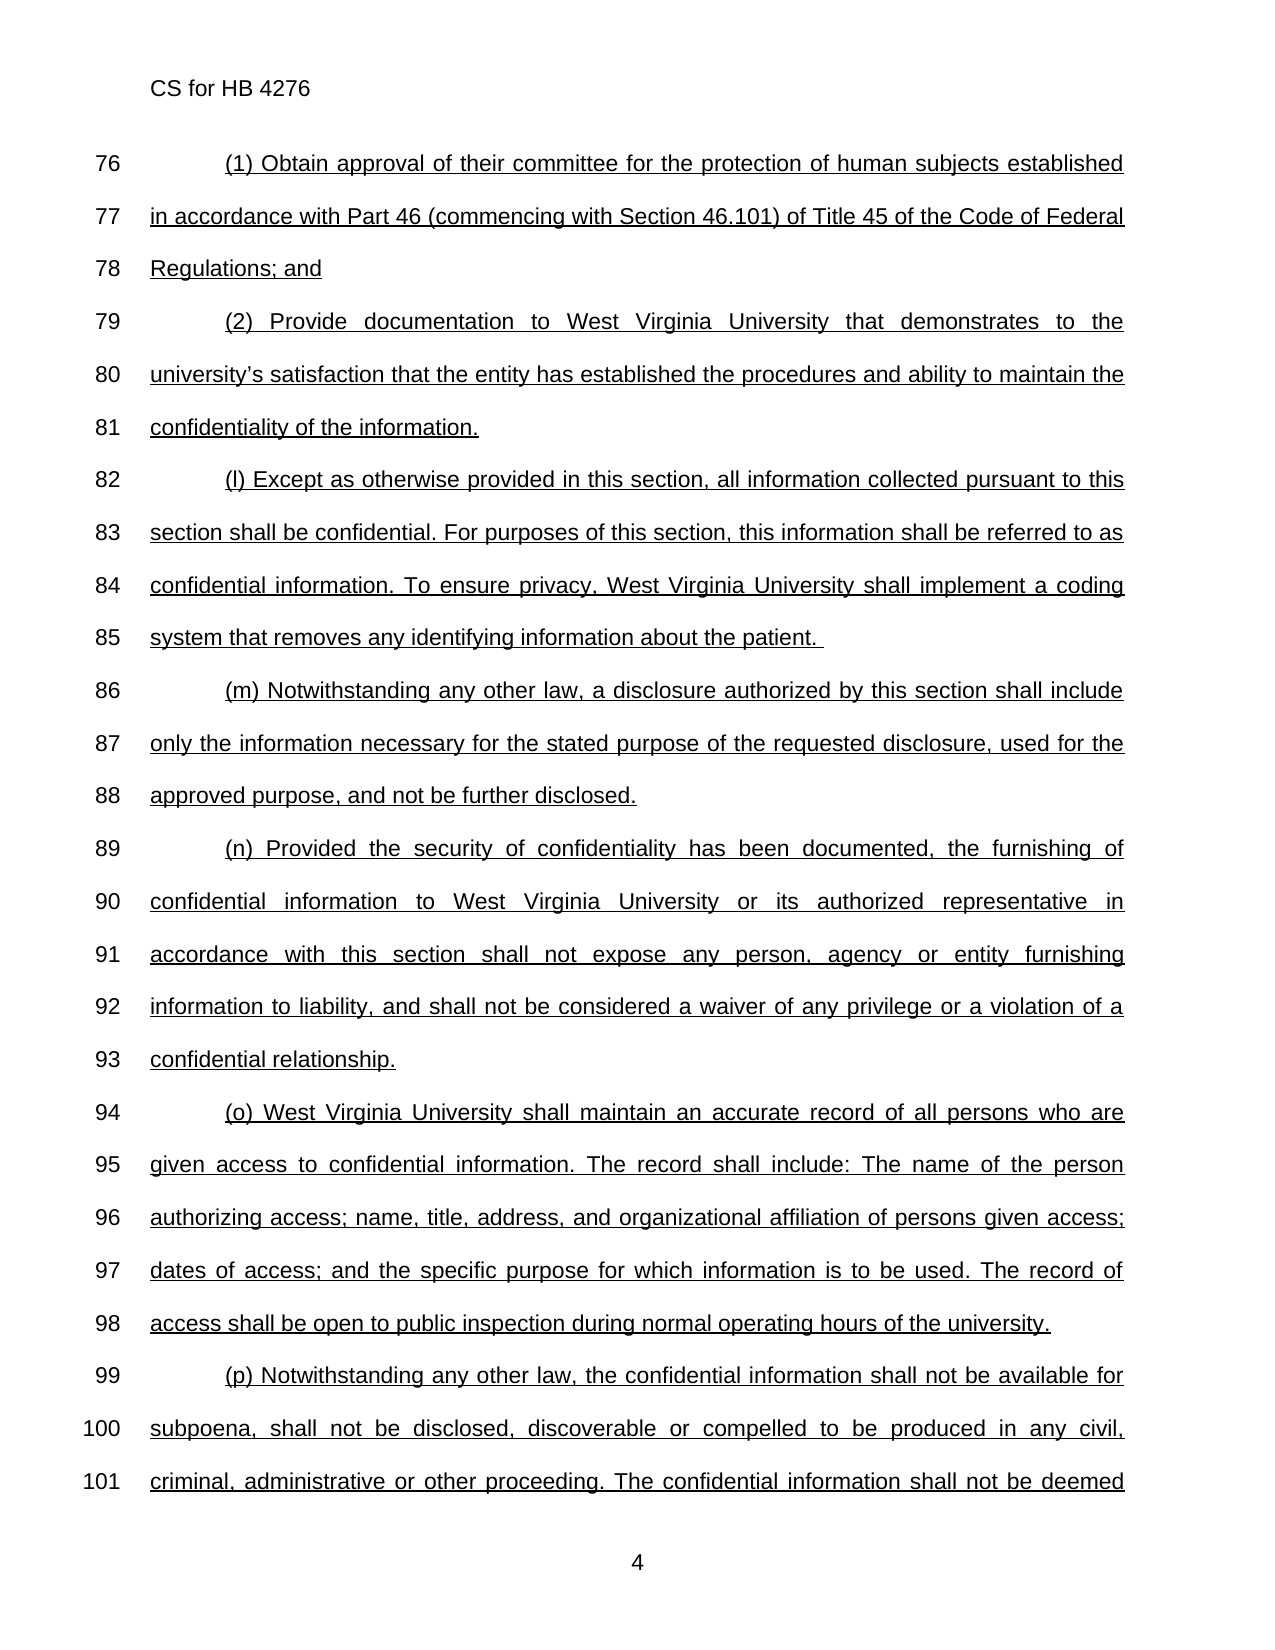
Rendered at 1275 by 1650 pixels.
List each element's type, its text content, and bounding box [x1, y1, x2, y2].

text (n) Provided the security of confidentiality has been documented, the furnishing of confidential information to West Virginia University or its authorized representative in accordance with this section shall not expose any person, agency or entity furnishing information to liability, and shall not be considered a waiver of any privilege or a violation of a confidential relationship. [150, 835, 1125, 911]
text (o) West Virginia University shall maintain an accurate record of all persons who are given access to confidential information. The record shall include: The name of the person authorizing access; name, title, address, and organizational affiliation of persons given access; dates of access; and the specific purpose for which information is to be used. The record of access shall be open to public inspection during normal operating hours of the university. [150, 1099, 1125, 1174]
text (2) Provide documentation to West Virginia University that demonstrates to the university’s satisfaction that the entity has established the procedures and ability to maintain the confidentiality of the information. [150, 385, 1125, 440]
text (o) West Virginia University shall maintain an accurate record of all persons who are given access to confidential information. The record shall include: The name of the person authorizing access; name, title, address, and organizational affiliation of persons given access; dates of access; and the specific purpose for which information is to be used. The record of access shall be open to public inspection during normal operating hours of the university. [150, 1228, 1125, 1336]
text (m) Notwithstanding any other law, a disclosure authorized by this section shall include only the information necessary for the stated purpose of the requested disclosure, used for the approved purpose, and not be further disclosed. [150, 754, 1125, 809]
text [150, 1439, 1125, 1490]
text (l) Except as otherwise provided in this section, all information collected pursuant to this section shall be confidential. For purposes of this section, this information shall be referred to as confidential information. To ensure privacy, West Virginia University shall implement a coding system that removes any identifying information about the patient. [150, 596, 1125, 651]
text (n) Provided the security of confidentiality has been documented, the furnishing of confidential information to West Virginia University or its authorized representative in accordance with this section shall not expose any person, agency or entity furnishing information to liability, and shall not be considered a waiver of any privilege or a violation of a confidential relationship. [150, 965, 1125, 1072]
text (l) Except as otherwise provided in this section, all information collected pursuant to this section shall be confidential. For purposes of this section, this information shall be referred to as confidential information. To ensure privacy, West Virginia University shall implement a coding system that removes any identifying information about the patient. [150, 466, 1125, 594]
text (2) Provide documentation to West Virginia University that demonstrates to the university’s satisfaction that the entity has established the procedures and ability to maintain the confidentiality of the information. [150, 308, 1125, 384]
text (m) Notwithstanding any other law, a disclosure authorized by this section shall include only the information necessary for the stated purpose of the requested disclosure, used for the approved purpose, and not be further disclosed. [150, 677, 1125, 753]
text (n) Provided the security of confidentiality has been documented, the furnishing of confidential information to West Virginia University or its authorized representative in accordance with this section shall not expose any person, agency or entity furnishing information to liability, and shall not be considered a waiver of any privilege or a violation of a confidential relationship. [150, 912, 1125, 963]
text (o) West Virginia University shall maintain an accurate record of all persons who are given access to confidential information. The record shall include: The name of the person authorizing access; name, title, address, and organizational affiliation of persons given access; dates of access; and the specific purpose for which information is to be used. The record of access shall be open to public inspection during normal operating hours of the university. [150, 1175, 1125, 1227]
text (1) Obtain approval of their committee for the protection of human subjects established in accordance with Part 46 (commencing with Section 46.101) of Title 45 of the Code of Federal Regulations; and [150, 150, 1125, 225]
text (1) Obtain approval of their committee for the protection of human subjects established in accordance with Part 46 (commencing with Section 46.101) of Title 45 of the Code of Federal Regulations; and [150, 227, 1125, 282]
